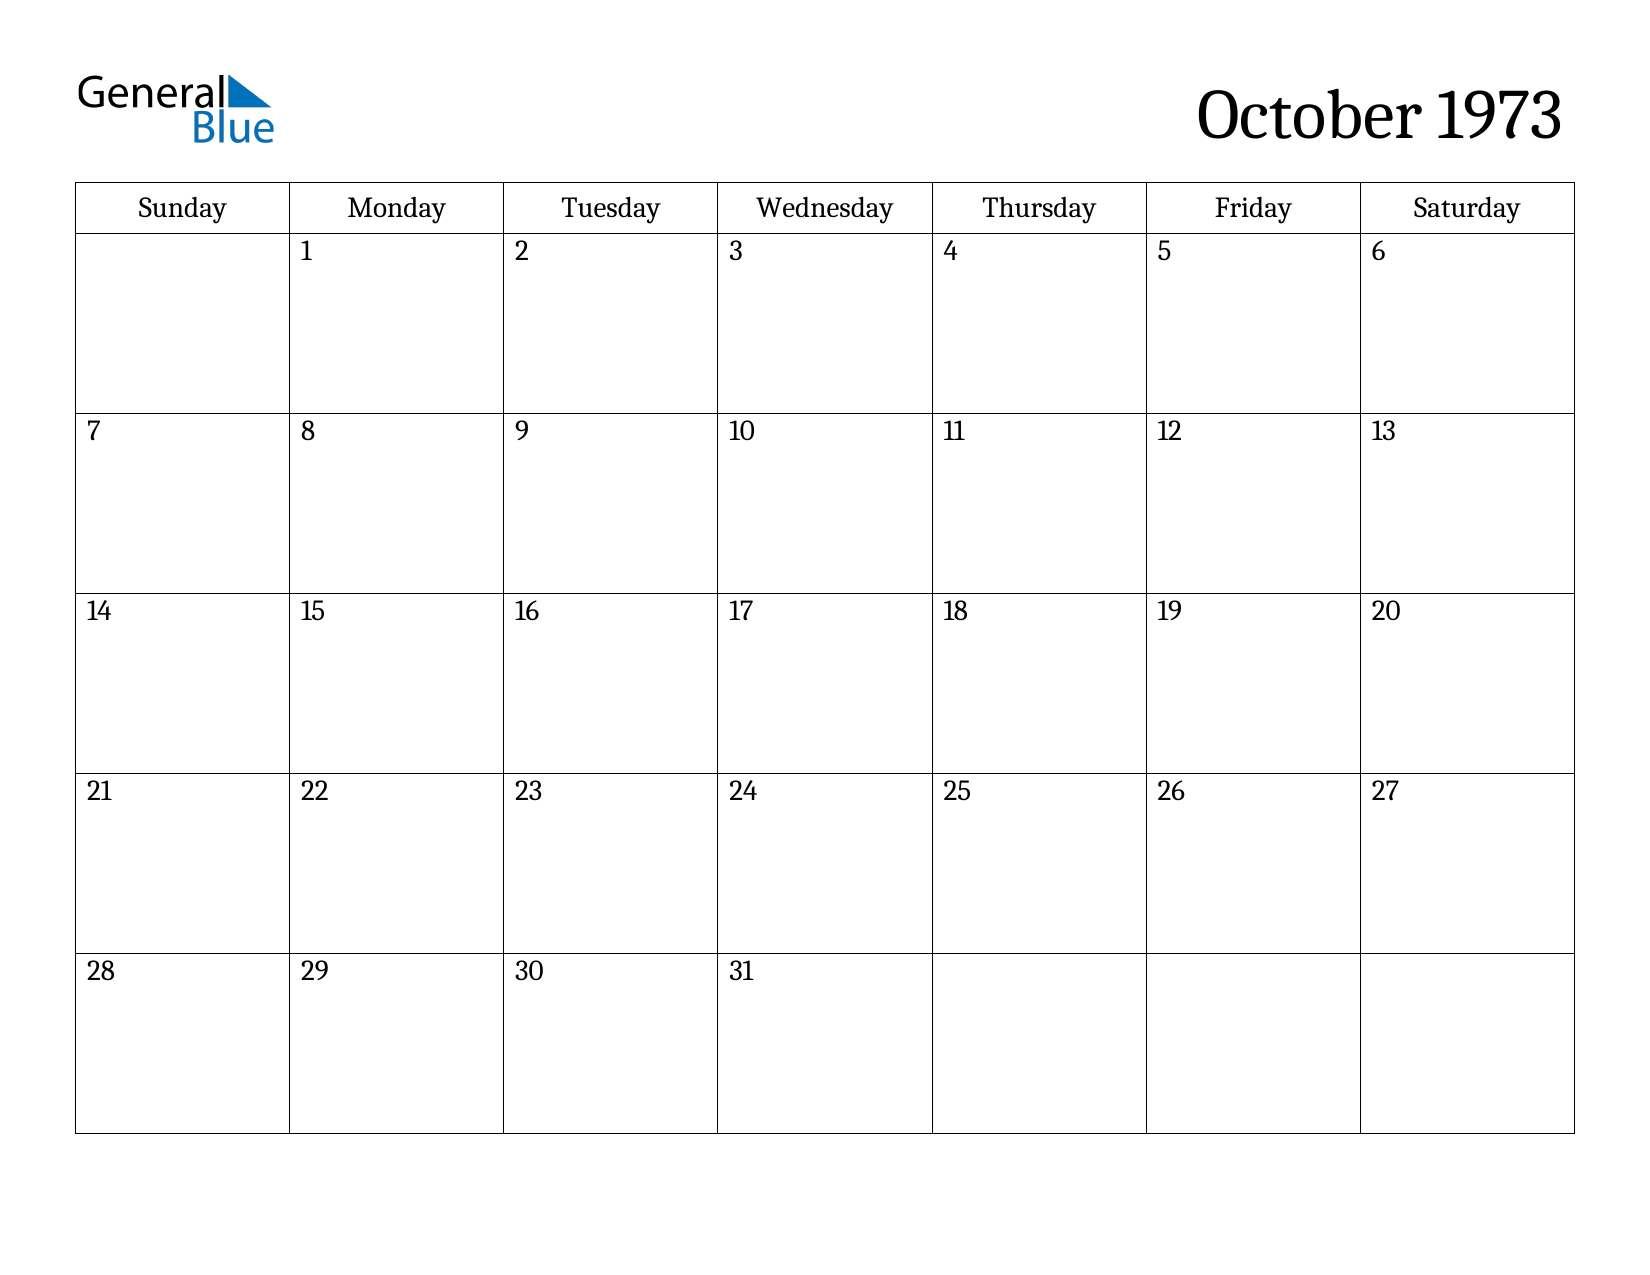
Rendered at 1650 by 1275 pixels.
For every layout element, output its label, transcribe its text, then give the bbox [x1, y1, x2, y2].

table_cell [504, 267, 717, 413]
table_cell [718, 267, 932, 413]
table_cell 25 [933, 774, 1146, 807]
table_cell [1147, 808, 1360, 953]
table_cell [76, 808, 289, 953]
table_cell 12 [1147, 414, 1360, 447]
table_cell [504, 988, 717, 1133]
table_cell 9 [504, 414, 717, 447]
table_cell [1361, 988, 1574, 1133]
table_cell 7 [76, 414, 289, 447]
table_cell 11 [933, 414, 1146, 447]
table_cell Thursday [933, 183, 1146, 233]
table_cell 26 [1147, 774, 1360, 807]
table_cell 8 [290, 414, 503, 447]
table_cell 13 [1361, 414, 1574, 447]
table_cell [718, 448, 932, 593]
table_cell Friday [1147, 183, 1360, 233]
table_cell [504, 627, 717, 773]
table_cell [933, 627, 1146, 773]
table_cell 4 [933, 234, 1146, 267]
picture [78, 75, 274, 143]
table_cell [76, 267, 289, 413]
table_cell 20 [1361, 594, 1574, 627]
table_cell 22 [290, 774, 503, 807]
table_cell 30 [504, 954, 717, 987]
table_cell [76, 988, 289, 1133]
table_cell [1361, 448, 1574, 593]
table_cell [718, 808, 932, 953]
table_cell [504, 808, 717, 953]
table_cell [718, 627, 932, 773]
table_cell 6 [1361, 234, 1574, 267]
table_cell [290, 627, 503, 773]
table_cell 23 [504, 774, 717, 807]
table_cell [76, 627, 289, 773]
table_cell [1361, 267, 1574, 413]
table_cell 27 [1361, 774, 1574, 807]
table_cell 31 [718, 954, 932, 987]
table_cell [933, 808, 1146, 953]
table_header October 1973 [504, 75, 1574, 182]
table_cell 28 [76, 954, 289, 987]
table_header [76, 75, 503, 182]
table_cell 15 [290, 594, 503, 627]
table_cell Sunday [76, 183, 289, 233]
table_cell [290, 267, 503, 413]
table_cell 1 [290, 234, 503, 267]
table_cell [933, 448, 1146, 593]
table_cell 19 [1147, 594, 1360, 627]
table_cell [933, 954, 1146, 987]
table_cell 16 [504, 594, 717, 627]
table_cell [1147, 954, 1360, 987]
table_cell 10 [718, 414, 932, 447]
table_cell Tuesday [504, 183, 717, 233]
table_cell 17 [718, 594, 932, 627]
table_cell [290, 988, 503, 1133]
table_cell [1361, 954, 1574, 987]
table_cell [1147, 988, 1360, 1133]
table_cell Saturday [1361, 183, 1574, 233]
table_cell 29 [290, 954, 503, 987]
table_cell 18 [933, 594, 1146, 627]
table_cell 24 [718, 774, 932, 807]
table_cell Monday [290, 183, 503, 233]
table_cell 21 [76, 774, 289, 807]
table_cell 2 [504, 234, 717, 267]
table_cell [718, 988, 932, 1133]
table_cell 3 [718, 234, 932, 267]
table_cell [504, 448, 717, 593]
table_cell [290, 448, 503, 593]
table_cell 5 [1147, 234, 1360, 267]
table_cell [1147, 267, 1360, 413]
table_cell [1361, 808, 1574, 953]
table_cell [290, 808, 503, 953]
table_cell Wednesday [718, 183, 932, 233]
table_cell [1361, 627, 1574, 773]
table_cell [1147, 627, 1360, 773]
table_cell [933, 267, 1146, 413]
table_cell [1147, 448, 1360, 593]
table_cell [76, 448, 289, 593]
table_cell [933, 988, 1146, 1133]
table_cell 14 [76, 594, 289, 627]
table_cell [76, 234, 289, 267]
